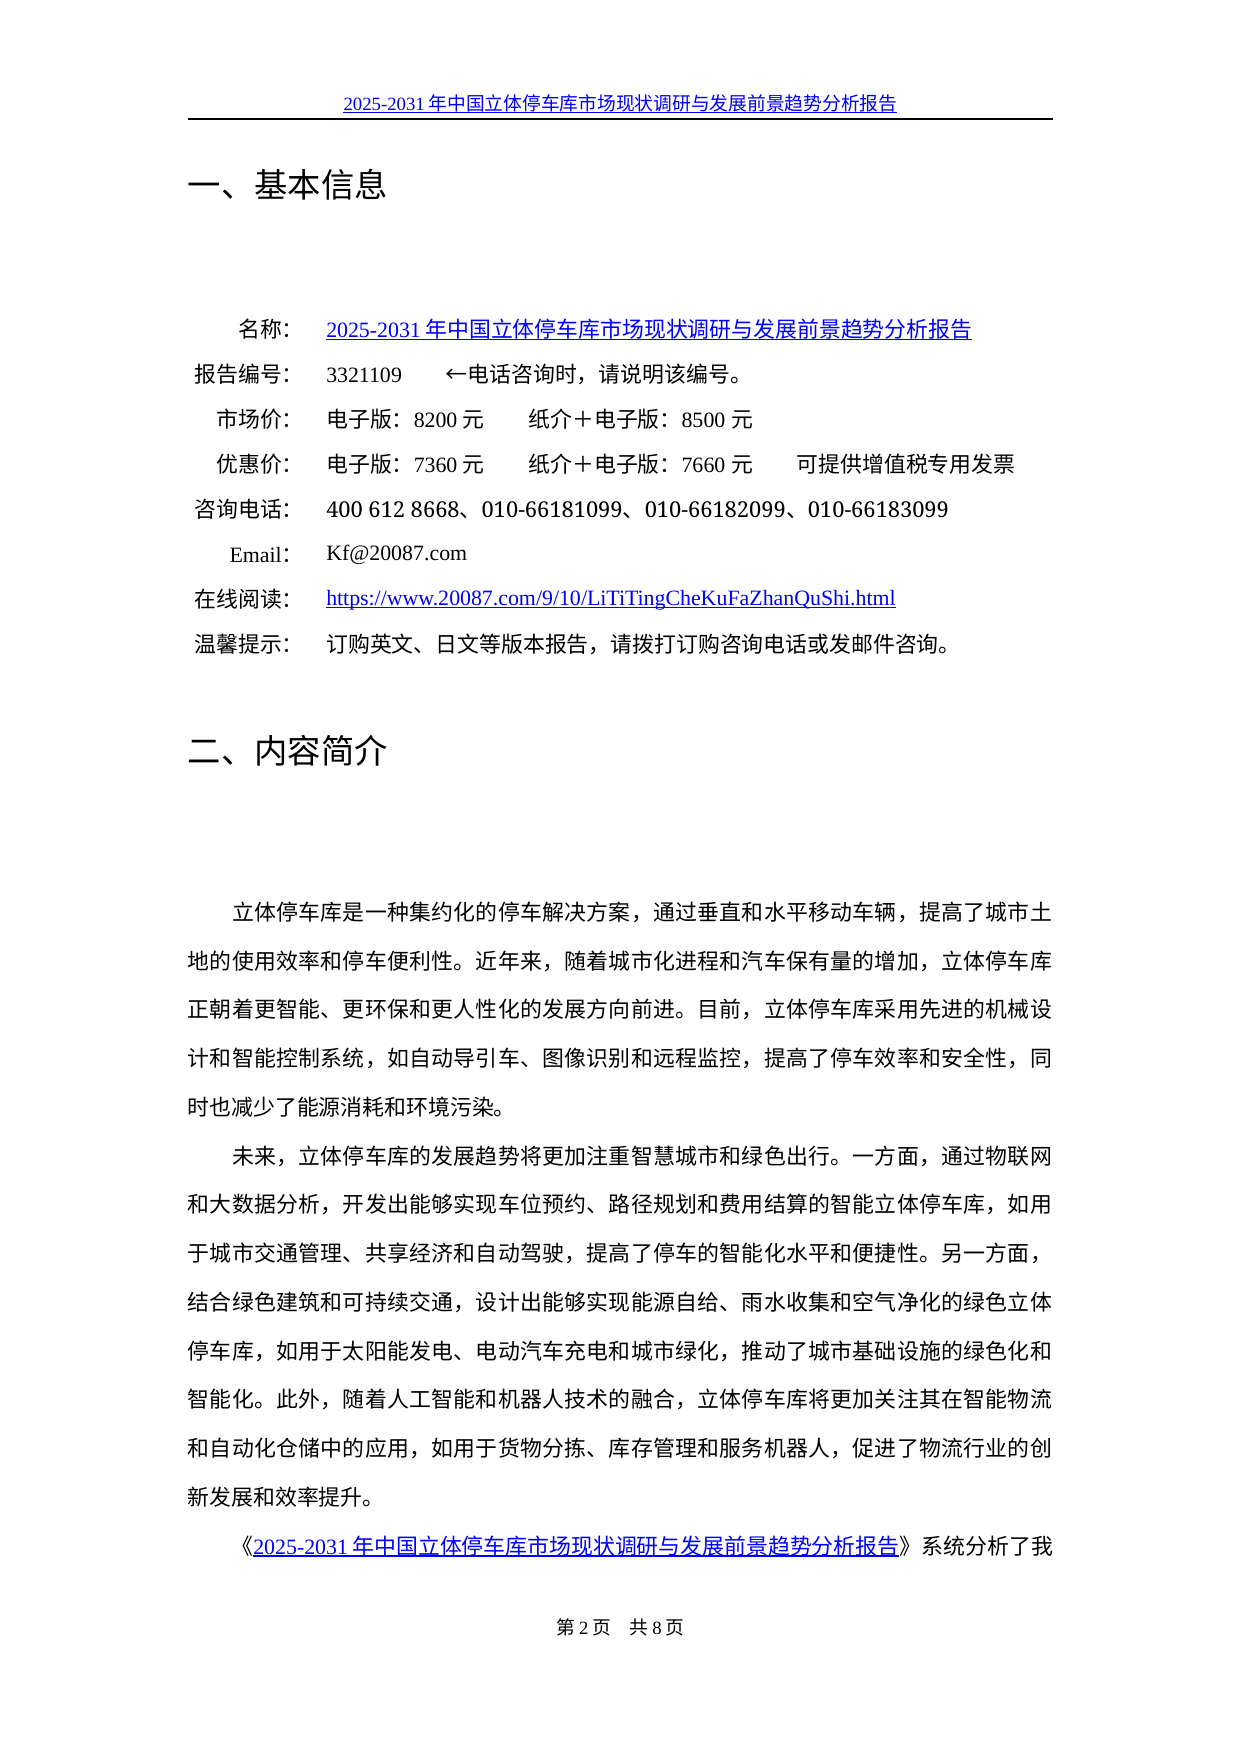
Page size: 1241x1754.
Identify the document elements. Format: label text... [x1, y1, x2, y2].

table_cell 报告编号： [167, 357, 315, 402]
table_cell 市场价： [167, 402, 315, 447]
title 二、内容简介 [187, 717, 1053, 782]
table_cell Kf@20087.com [315, 537, 1073, 582]
table_cell 400 612 8668、010-66181099、010-66182099、010-66183099 [315, 492, 1073, 537]
table_cell Email： [167, 537, 315, 582]
table_cell 咨询电话： [167, 492, 315, 537]
table_cell [315, 582, 1073, 627]
table_cell 在线阅读： [167, 582, 315, 627]
table_cell 优惠价： [167, 447, 315, 492]
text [187, 894, 1053, 1561]
table_cell 电子版：8200 元 纸介＋电子版：8500 元 [315, 402, 1073, 447]
table_cell 订购英文、日文等版本报告，请拨打订购咨询电话或发邮件咨询。 [315, 627, 1073, 672]
title 一、基本信息 [187, 150, 1053, 215]
table_cell 电子版：7360 元 纸介＋电子版：7660 元 可提供增值税专用发票 [315, 447, 1073, 492]
table_header 2025-2031年中国立体停车库市场现状调研与发展前景趋势分析报告 [315, 312, 1073, 357]
table_cell 3321109 ←电话咨询时，请说明该编号。 [315, 357, 1073, 402]
table_header 名称： [167, 312, 315, 357]
table_cell 温馨提示： [167, 627, 315, 672]
